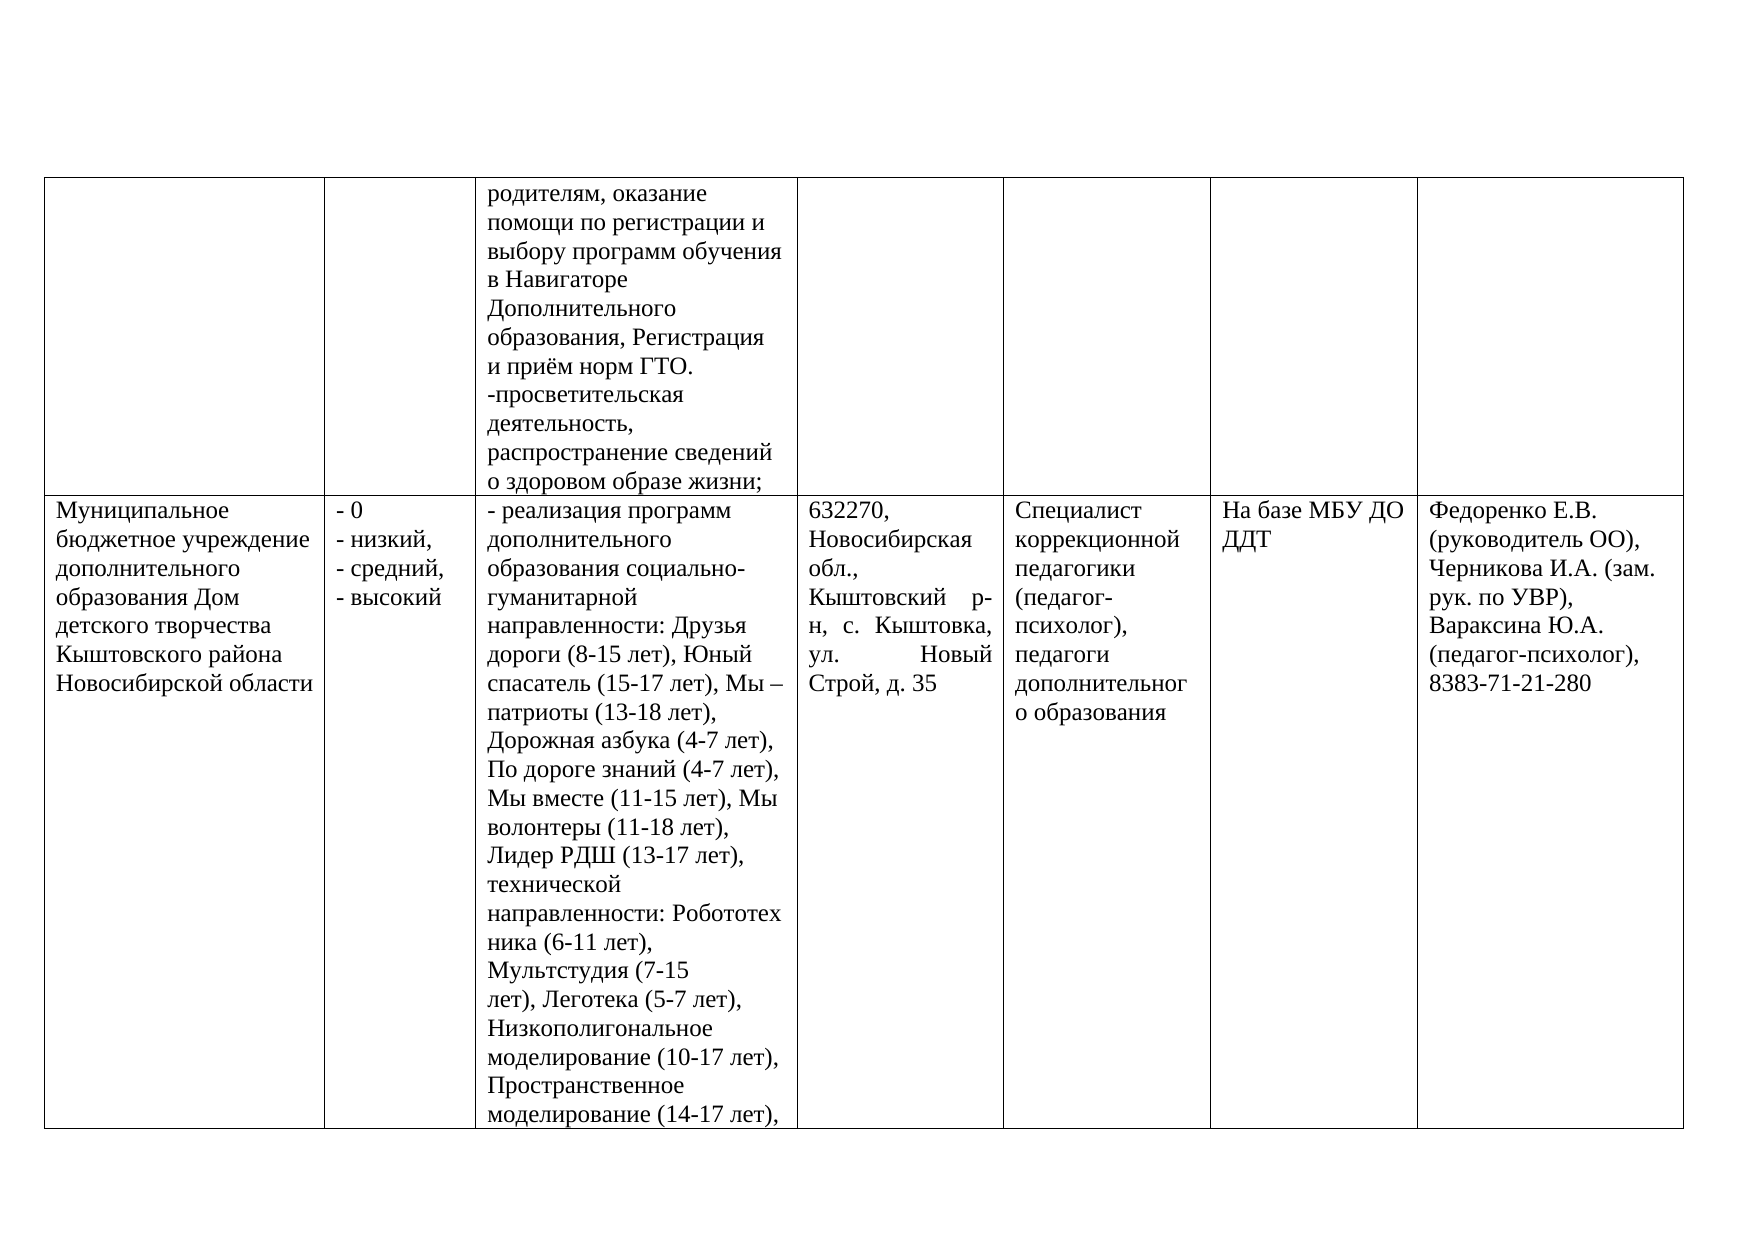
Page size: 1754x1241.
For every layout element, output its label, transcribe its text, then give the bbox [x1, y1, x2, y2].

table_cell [798, 496, 1003, 1128]
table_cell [1004, 178, 1210, 494]
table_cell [1418, 178, 1683, 494]
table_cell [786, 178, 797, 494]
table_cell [1211, 178, 1417, 494]
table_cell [45, 178, 324, 494]
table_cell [798, 178, 1003, 494]
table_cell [1004, 496, 1210, 1128]
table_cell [45, 496, 324, 1128]
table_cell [1418, 496, 1683, 1128]
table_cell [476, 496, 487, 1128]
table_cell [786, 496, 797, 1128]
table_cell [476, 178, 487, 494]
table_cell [325, 496, 475, 1128]
table_cell На базе МБУ ДО ДДТ [1211, 496, 1417, 1128]
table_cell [325, 178, 475, 494]
